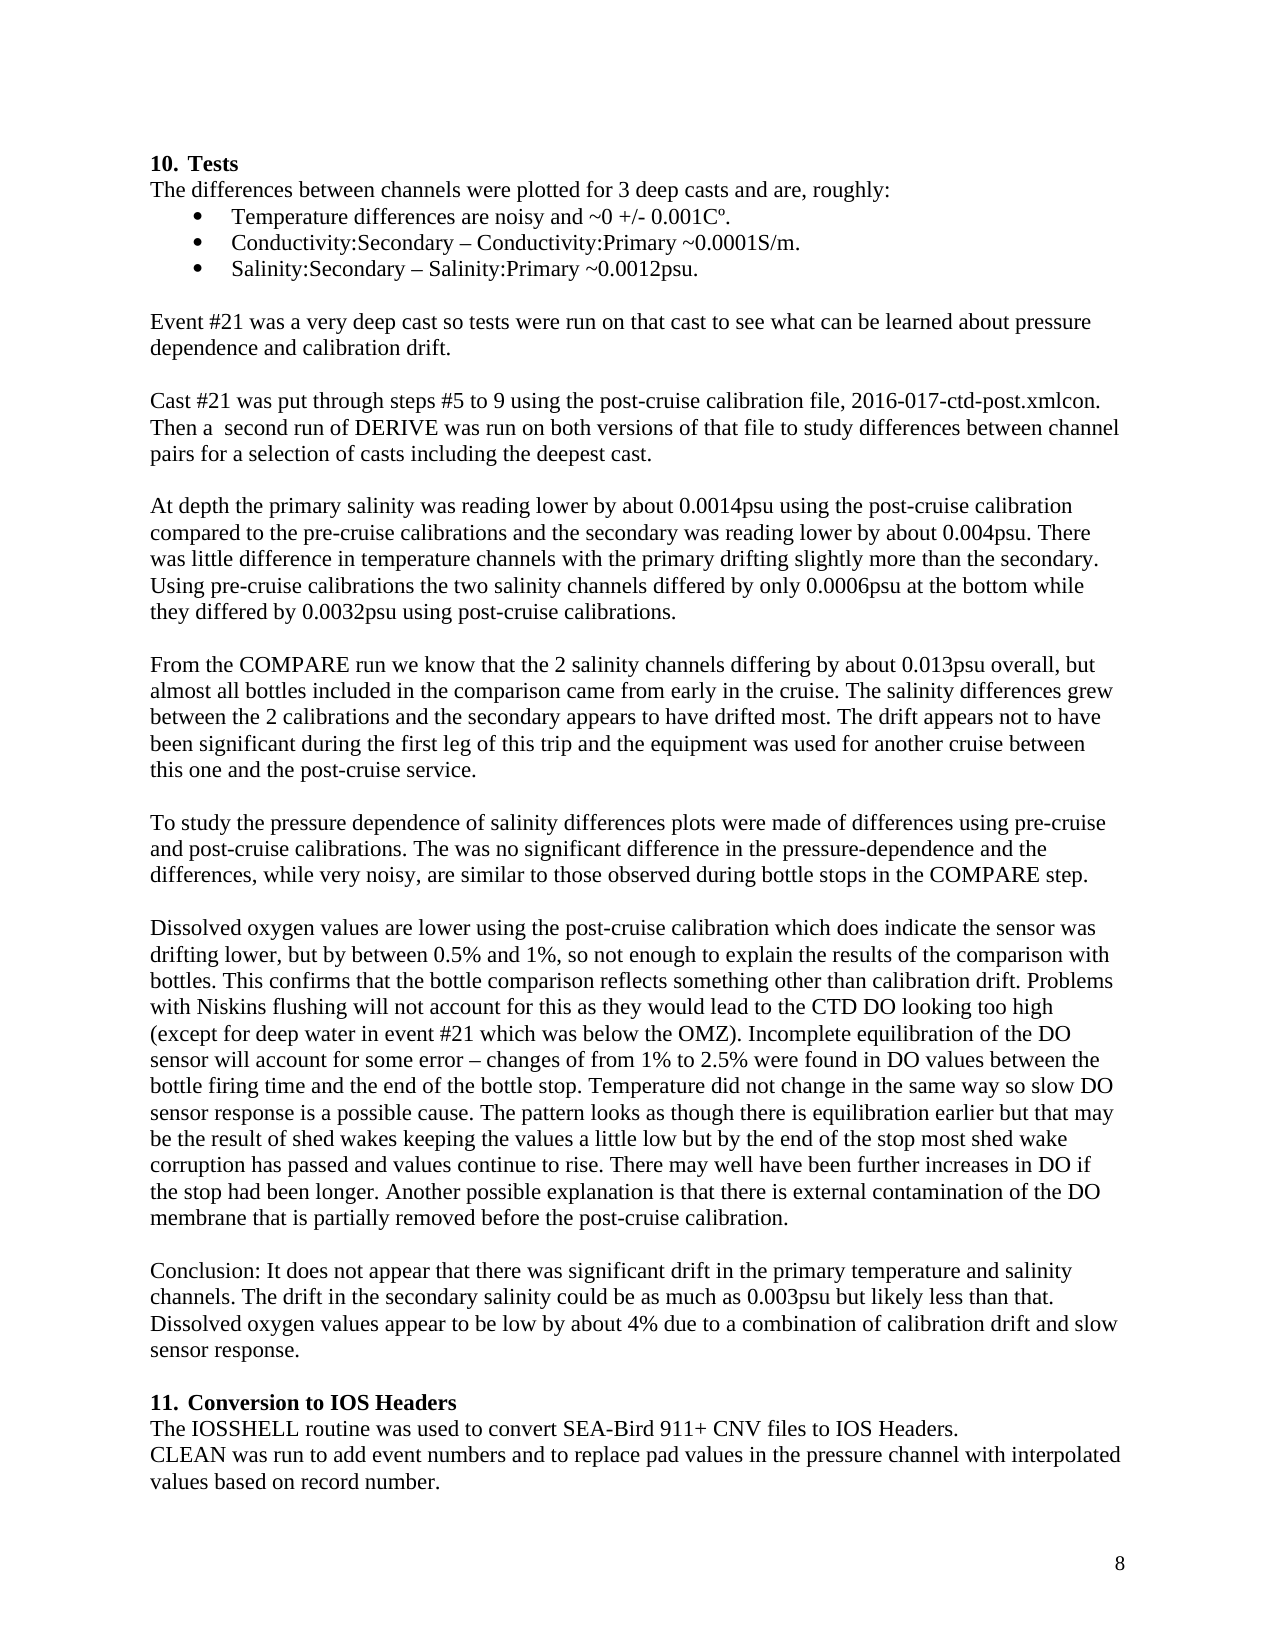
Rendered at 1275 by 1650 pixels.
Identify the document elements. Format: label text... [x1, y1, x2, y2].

text Conclusion: It does not appear that there was significant drift in the primary temperature and salinity channels. The drift in the secondary salinity could be as much as 0.003psu but likely less than that. Dissolved oxygen values appear to be low by about 4% due to a combination of calibration drift and slow sensor response. [150, 1257, 1125, 1362]
text At depth the primary salinity was reading lower by about 0.0014psu using the post-cruise calibration compared to the pre-cruise calibrations and the secondary was reading lower by about 0.004psu. There was little difference in temperature channels with the primary drifting slightly more than the secondary. [150, 493, 1125, 572]
subtitle Conversion to IOS Headers [150, 1389, 1125, 1415]
subtitle Tests [150, 150, 1125, 176]
text Event #21 was a very deep cast so tests were run on that cast to see what can be learned about pressure dependence and calibration drift. [150, 308, 1125, 361]
text Using pre-cruise calibrations the two salinity channels differed by only 0.0006psu at the bottom while they differed by 0.0032psu using post-cruise calibrations. [150, 572, 1125, 624]
text Cast #21 was put through steps #5 to 9 using the post-cruise calibration file, 2016-017-ctd-post.xmlcon. [150, 387, 1125, 413]
text From the COMPARE run we know that the 2 salinity channels differing by about 0.013psu overall, but almost all bottles included in the comparison came from early in the cruise. The salinity differences grew between the 2 calibrations and the secondary appears to have drifted most. The drift appears not to have been significant during the first leg of this trip and the equipment was used for another cruise between this one and the post-cruise service. [150, 651, 1125, 782]
text Then a second run of DERIVE was run on both versions of that file to study differences between channel pairs for a selection of casts including the deepest cast. [150, 413, 1125, 466]
text To study the pressure dependence of salinity differences plots were made of differences using pre-cruise and post-cruise calibrations. The was no significant difference in the pressure-dependence and the differences, while very noisy, are similar to those observed during bottle stops in the COMPARE step. [150, 809, 1125, 888]
list Conductivity:Secondary – Conductivity:Primary ~0.0001S/m. [194, 229, 1125, 255]
text The differences between channels were plotted for 3 deep casts and are, roughly: [150, 176, 1125, 203]
text Dissolved oxygen values are lower using the post-cruise calibration which does indicate the sensor was drifting lower, but by between 0.5% and 1%, so not enough to explain the results of the comparison with bottles. This confirms that the bottle comparison reflects something other than calibration drift. Problems with Niskins flushing will not account for this as they would lead to the CTD DO looking too high (except for deep water in event #21 which was below the OMZ). Incomplete equilibration of the DO sensor will account for some error – changes of from 1% to 2.5% were found in DO values between the bottle firing time and the end of the bottle stop. Temperature did not change in the same way so slow DO sensor response is a possible cause. The pattern looks as though there is equilibration earlier but that may be the result of shed wakes keeping the values a little low but by the end of the stop most shed wake corruption has passed and values continue to rise. There may well have been further increases in DO if the stop had been longer. Another possible explanation is that there is external contamination of the DO membrane that is partially removed before the post-cruise calibration. [150, 914, 1125, 1231]
list Temperature differences are noisy and ~0 +/- 0.001Cº. [194, 203, 1125, 229]
list Salinity:Secondary – Salinity:Primary ~0.0012psu. [194, 255, 1125, 282]
text The IOSSHELL routine was used to convert SEA-Bird 911+ files to IOS Headers. [150, 1415, 1125, 1441]
text CLEAN was run to add event numbers and to replace pad values in the pressure channel with interpolated values based on record number. [150, 1441, 1125, 1494]
